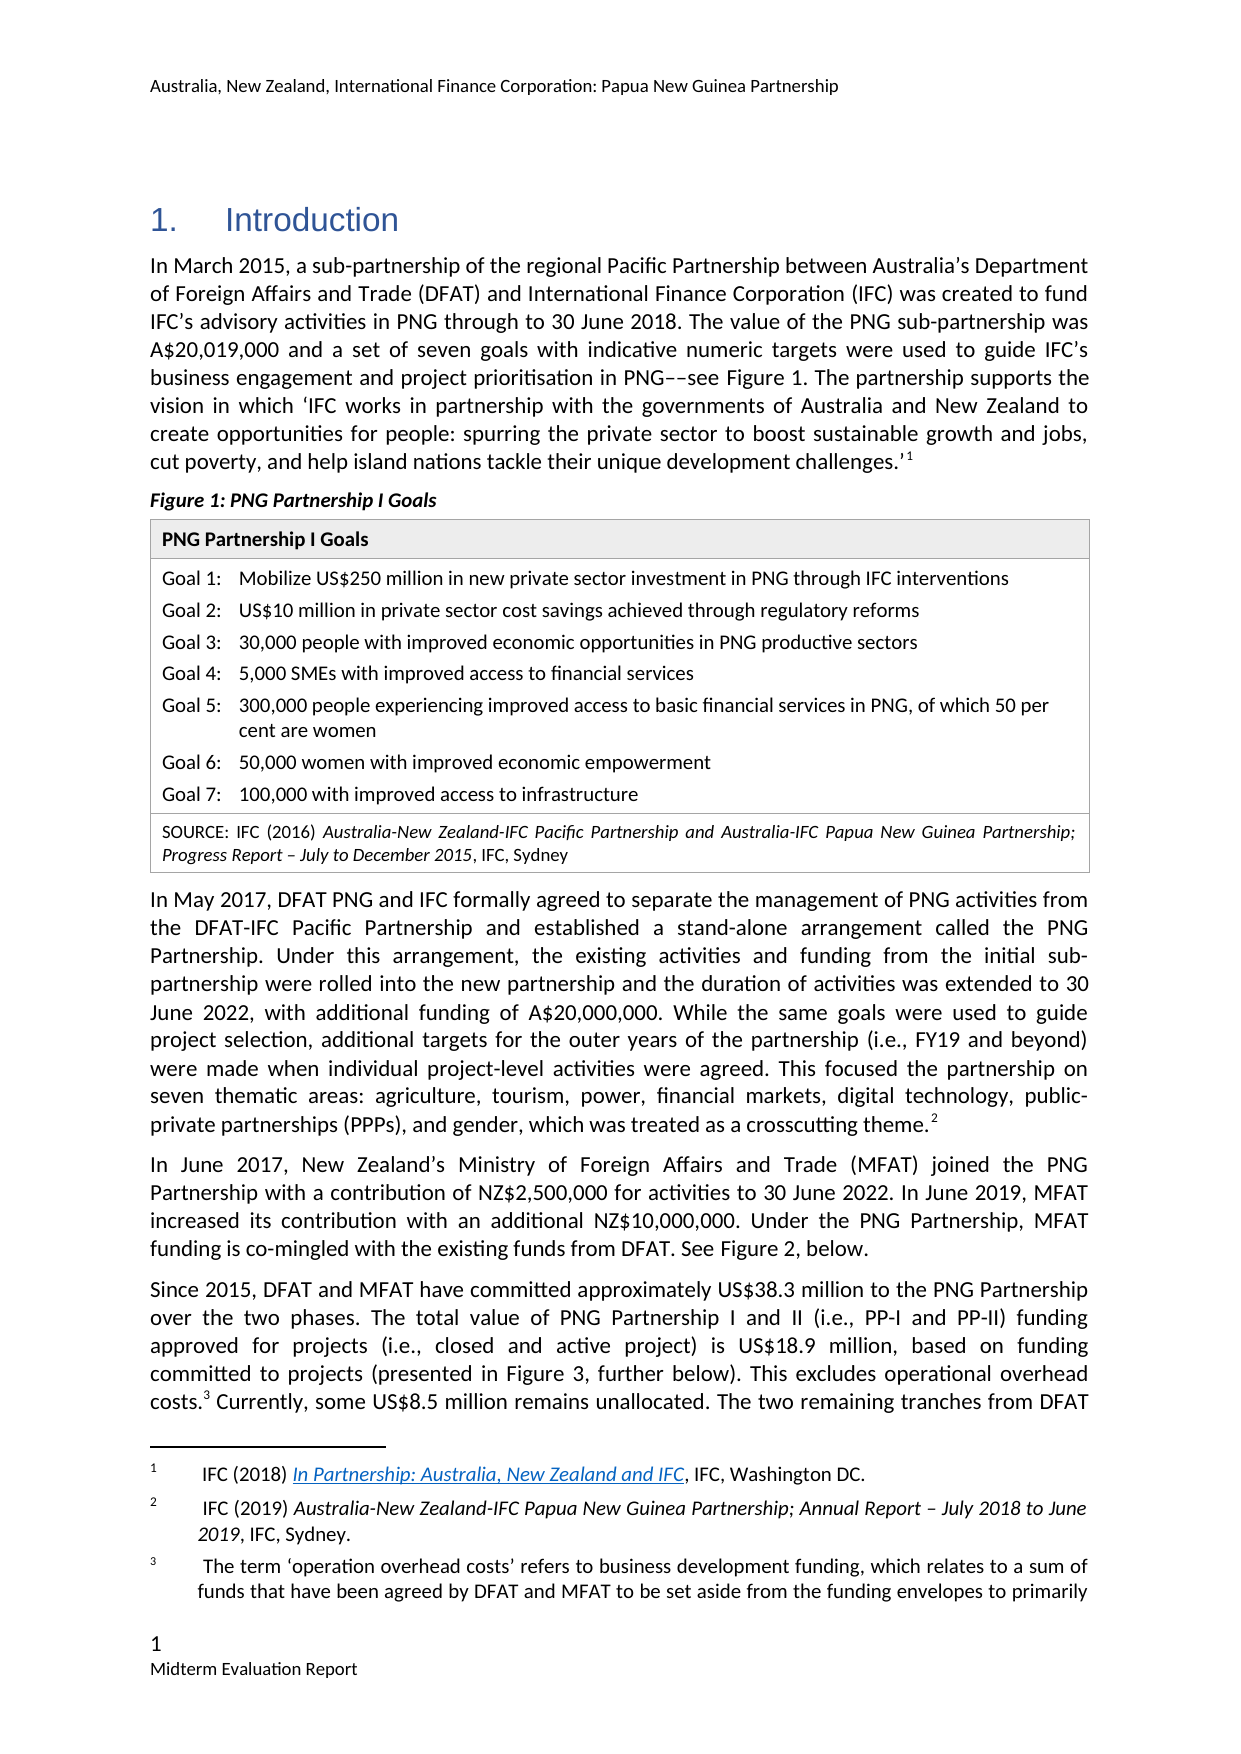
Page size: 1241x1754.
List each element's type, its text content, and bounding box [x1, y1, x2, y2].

subtitle Introduction [150, 200, 1090, 238]
table_cell Goal 1: Mobilize US$250 million in new private sector investment in PNG through IFC interventions Goal 2: US$10 million in private sector cost savings achieved through regulatory reforms Goal 3: 30,000 people with improved economic opportunities in PNG productive sectors Goal 4: 5,000 SMEs with improved access to financial services Goal 5: 300,000 people experiencing improved access to basic financial services in PNG, of which 50 per cent are women Goal 6: 50,000 women with improved economic empowerment Goal 7: 100,000 with improved access to infrastructure [151, 559, 1089, 813]
text In June 2017, New Zealand’s Ministry of Foreign Affairs and Trade (MFAT) joined the PNG Partnership with a contribution of NZ$2,500,000 for activities to 30 June 2022. In June 2019, MFAT increased its contribution with an additional NZ$10,000,000. Under the PNG Partnership, MFAT funding is co-mingled with the existing funds from DFAT. See Figure 2, below. [150, 1150, 1090, 1262]
table_header PNG Partnership I Goals [151, 520, 1089, 558]
text In May 2017, DFAT PNG and IFC formally agreed to separate the management of PNG activities from the DFAT-IFC Pacific Partnership and established a stand-alone arrangement called the PNG Partnership. Under this arrangement, the existing activities and funding from the initial sub-partnership were rolled into the new partnership and the duration of activities was extended to 30 June 2022, with additional funding of A$20,000,000. While the same goals were used to guide project selection, additional targets for the outer years of the partnership (i.e., FY19 and beyond) were made when individual project-level activities were agreed. This focused the partnership on seven thematic areas: agriculture, tourism, power, financial markets, digital technology, public-private partnerships (PPPs), and gender, which was treated as a crosscutting theme. [150, 886, 1090, 1138]
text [150, 1275, 1090, 1415]
text In March 2015, a sub-partnership of the regional Pacific Partnership between Australia’s Department of Foreign Affairs and Trade (DFAT) and International Finance Corporation (IFC) was created to fund IFC’s advisory activities in PNG through to 30 June 2018. The value of the PNG sub-partnership was A$20,019,000 and a set of seven goals with indicative numeric targets were used to guide IFC’s business engagement and project prioritisation in PNG––see Figure 1. The partnership supports the vision in which ‘IFC works in partnership with the governments of Australia and New Zealand to create opportunities for people: spurring the private sector to boost sustainable growth and jobs, cut poverty, and help island nations tackle their unique development challenges.’ [150, 251, 1090, 475]
table_cell SOURCE: IFC (2016) Australia-New Zealand-IFC Pacific Partnership and Australia-IFC Papua New Guinea Partnership; Progress Report – July to December 2015, IFC, Sydney [151, 814, 1089, 872]
